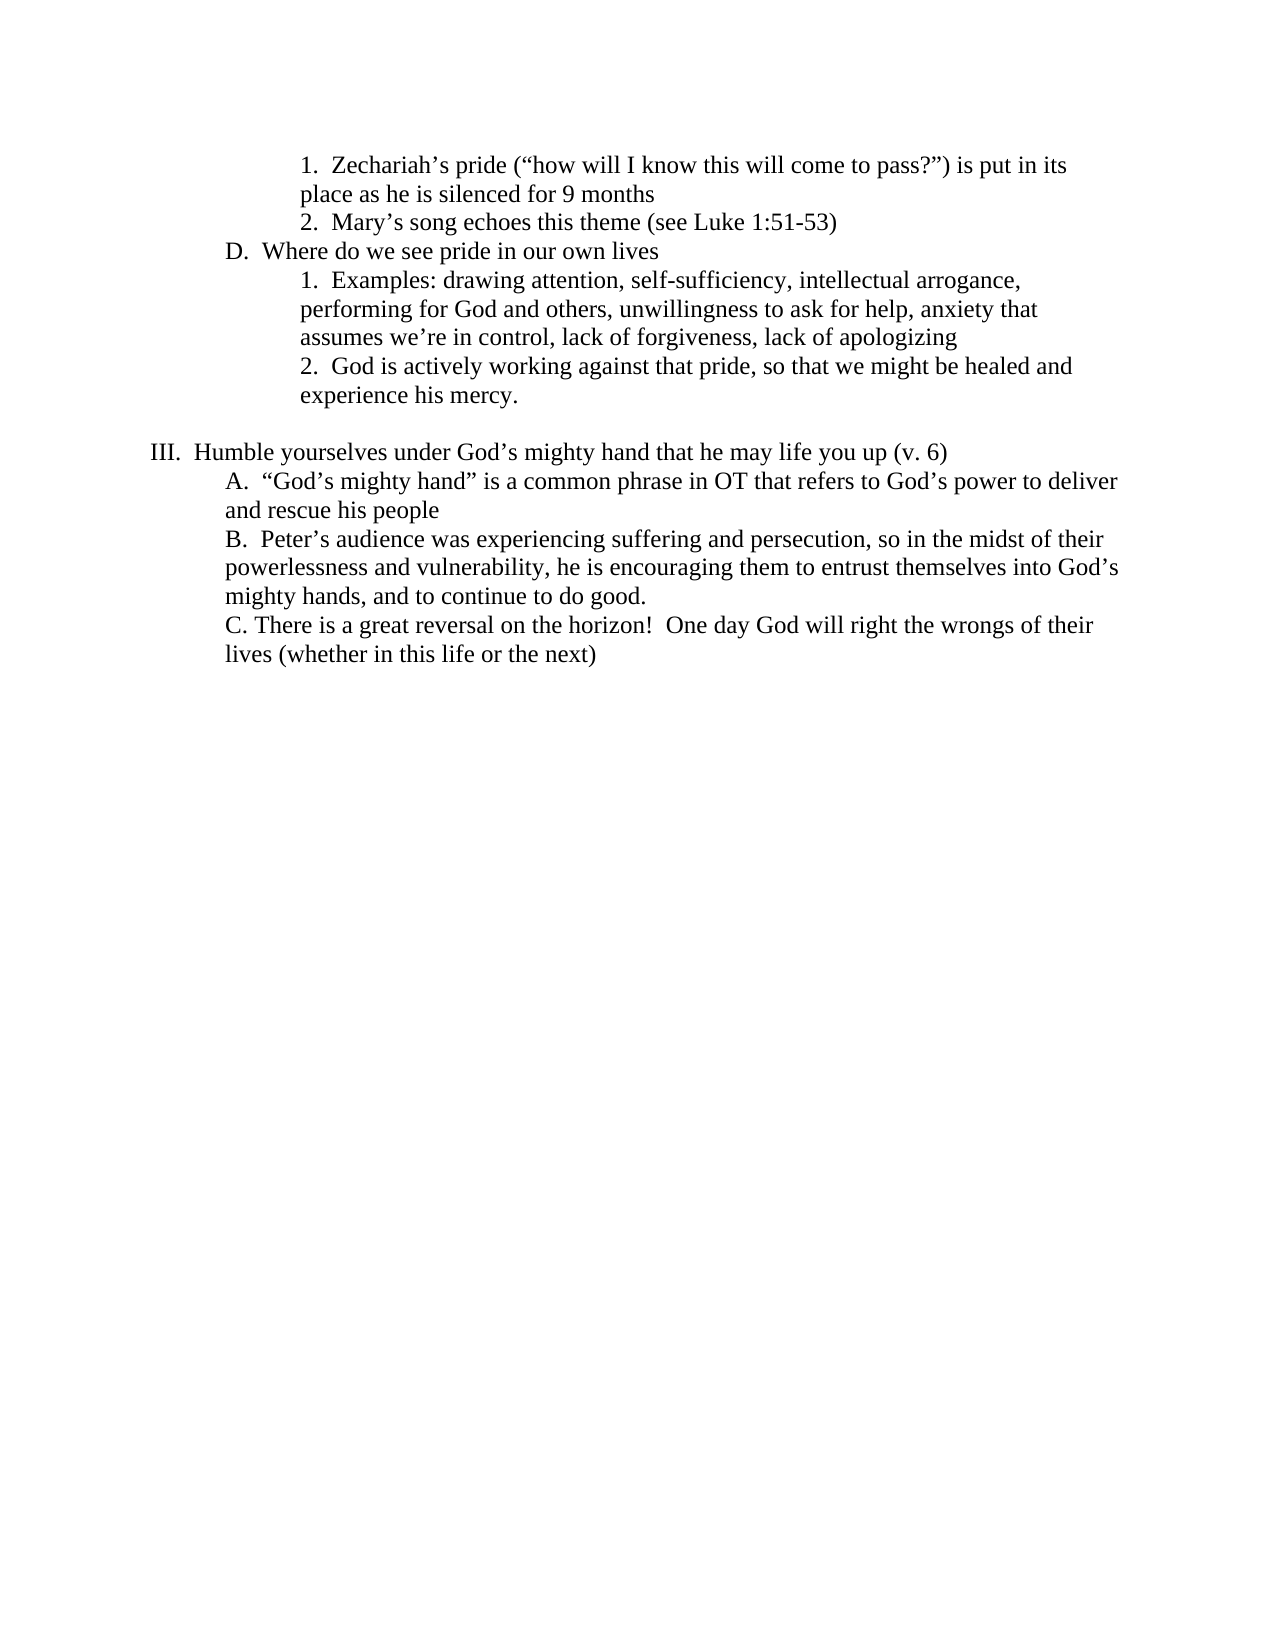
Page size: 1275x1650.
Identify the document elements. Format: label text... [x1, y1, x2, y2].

text 2. Mary’s song echoes this theme (see Luke 1:51-53) [225, 207, 1125, 236]
text B. Peter’s audience was experiencing suffering and persecution, so in the midst of their powerlessness and vulnerability, he is encouraging them to entrust themselves into God’s mighty hands, and to continue to do good. [225, 524, 1125, 610]
text C. There is a great reversal on the horizon! One day God will right the wrongs of their lives (whether in this life or the next) [225, 610, 1125, 667]
text III. Humble yourselves under God’s mighty hand that he may life you up (v. 6) [150, 437, 1125, 466]
text A. “God’s mighty hand” is a common phrase in OT that refers to God’s power to deliver and rescue his people [225, 466, 1125, 524]
text D. Where do we see pride in our own lives [150, 236, 1125, 265]
text 1. Examples: drawing attention, self-sufficiency, intellectual arrogance, performing for God and others, unwillingness to ask for help, anxiety that assumes we’re in control, lack of forgiveness, lack of apologizing [300, 265, 1125, 351]
text 1. Zechariah’s pride (“how will I know this will come to pass?”) is put in its place as he is silenced for 9 months [300, 150, 1125, 207]
text 2. God is actively working against that pride, so that we might be healed and experience his mercy. [300, 351, 1125, 409]
